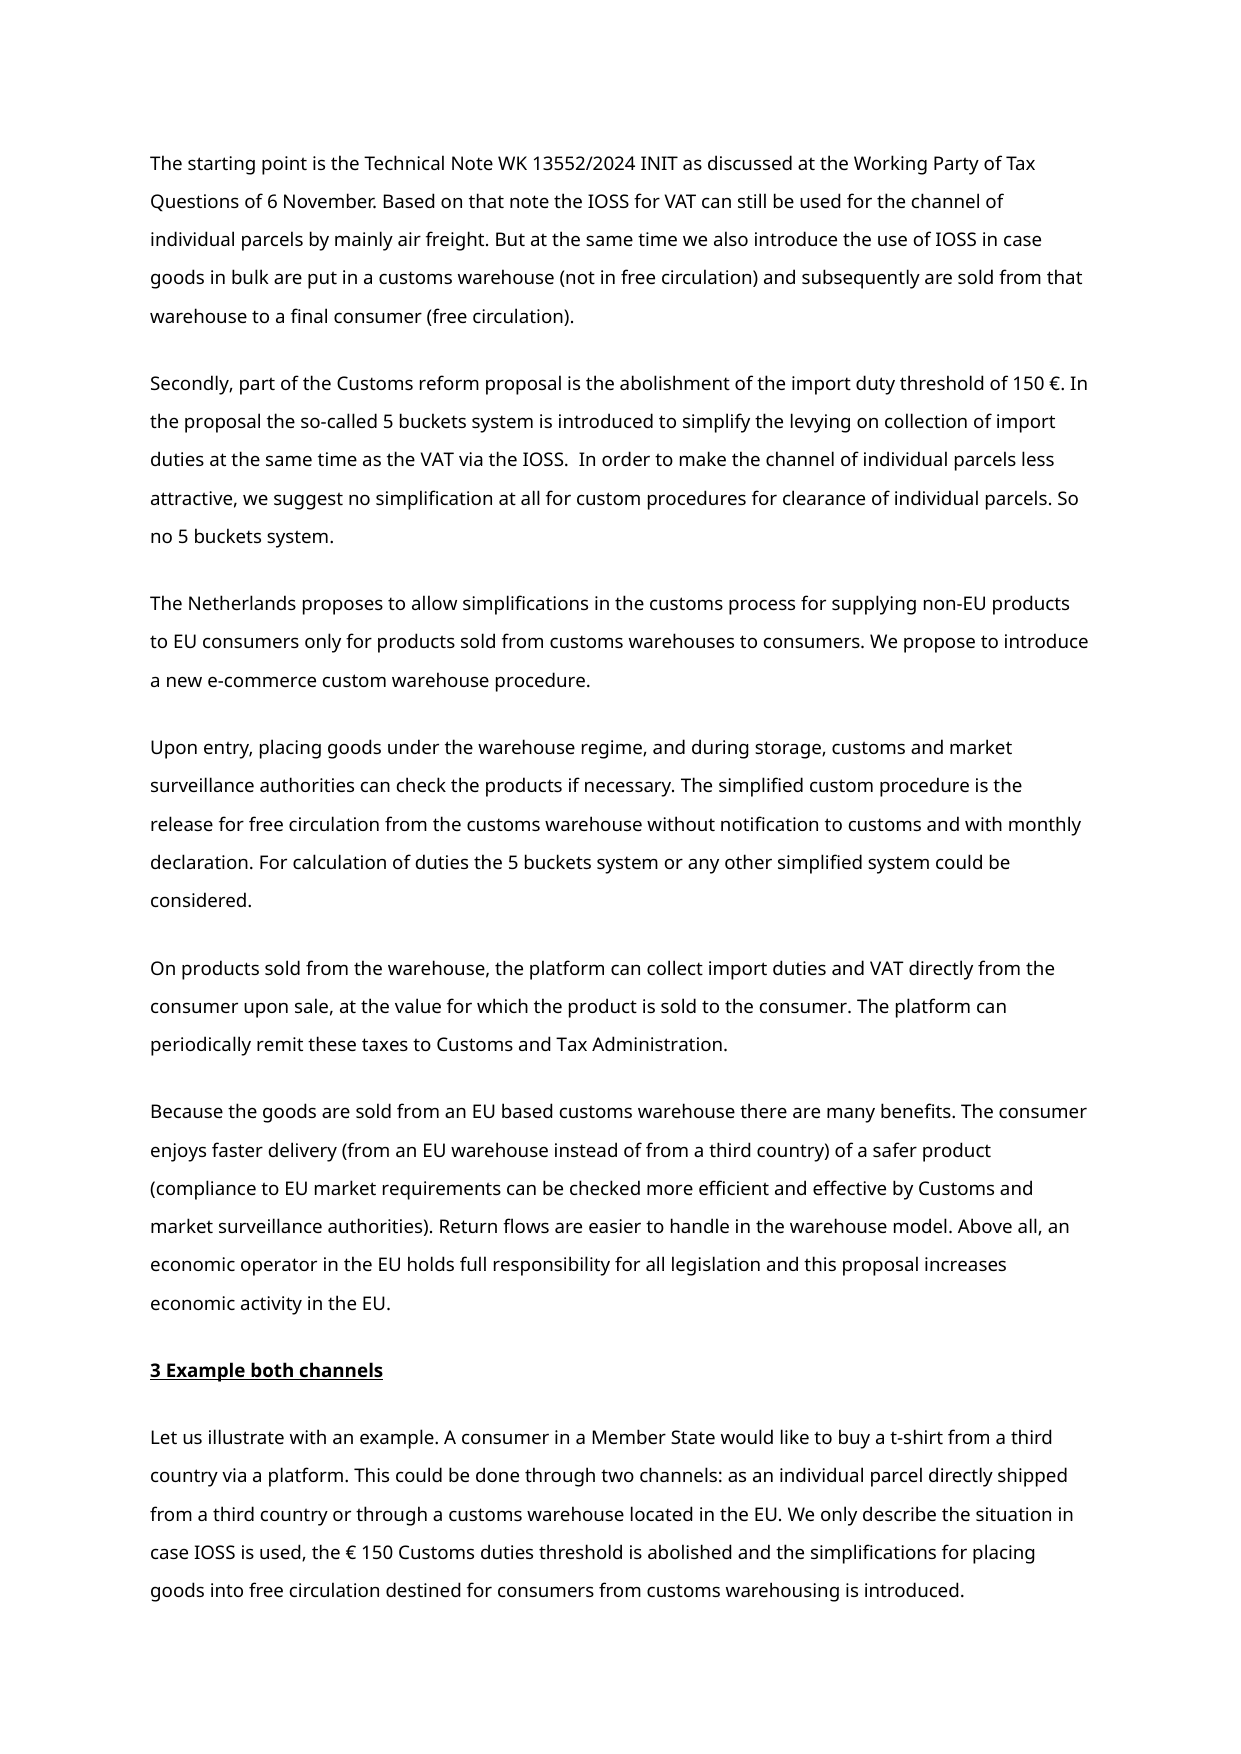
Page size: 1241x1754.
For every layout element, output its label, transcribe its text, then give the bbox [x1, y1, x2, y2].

text Because the goods are sold from an EU based customs warehouse there are many benefits. The consumer enjoys faster delivery (from an EU warehouse instead of from a third country) of a safer product (compliance to EU market requirements can be checked more efficient and effective by Customs and market surveillance authorities). Return flows are easier to handle in the warehouse model. Above all, an economic operator in the EU holds full responsibility for all legislation and this proposal increases economic activity in the EU. [150, 1099, 1090, 1315]
text Upon entry, placing goods under the warehouse regime, and during storage, customs and market surveillance authorities can check the products if necessary. The simplified custom procedure is the release for free circulation from the customs warehouse without notification to customs and with monthly declaration. For calculation of duties the 5 buckets system or any other simplified system could be considered. [150, 734, 1090, 913]
text Secondly, part of the Customs reform proposal is the abolishment of the import duty threshold of 150 €. In the proposal the so-called 5 buckets system is introduced to simplify the levying on collection of import duties at the same time as the VAT via the IOSS. In order to make the channel of individual parcels less attractive, we suggest no simplification at all for custom procedures for clearance of individual parcels. So no 5 buckets system. [150, 370, 1090, 549]
text The Netherlands proposes to allow simplifications in the customs process for supplying non-EU products to EU consumers only for products sold from customs warehouses to consumers. We propose to introduce a new e-commerce custom warehouse procedure. [150, 591, 1090, 693]
text Let us illustrate with an example. A consumer in a Member State would like to buy a t-shirt from a third country via a platform. This could be done through two channels: as an individual parcel directly shipped from a third country or through a customs warehouse located in the EU. We only describe the situation in case IOSS is used, the € 150 Customs duties threshold is abolished and the simplifications for placing goods into free circulation destined for consumers from customs warehousing is introduced. [150, 1424, 1090, 1603]
text 3 Example both channels [150, 1357, 1090, 1383]
text On products sold from the warehouse, the platform can collect import duties and VAT directly from the consumer upon sale, at the value for which the product is sold to the consumer. The platform can periodically remit these taxes to Customs and Tax Administration. [150, 955, 1090, 1057]
text The starting point is the Technical Note WK 13552/2024 INIT as discussed at the Working Party of Tax Questions of 6 November. Based on that note the IOSS for VAT can still be used for the channel of individual parcels by mainly air freight. But at the same time we also introduce the use of IOSS in case goods in bulk are put in a customs warehouse (not in free circulation) and subsequently are sold from that warehouse to a final consumer (free circulation). [150, 150, 1090, 328]
